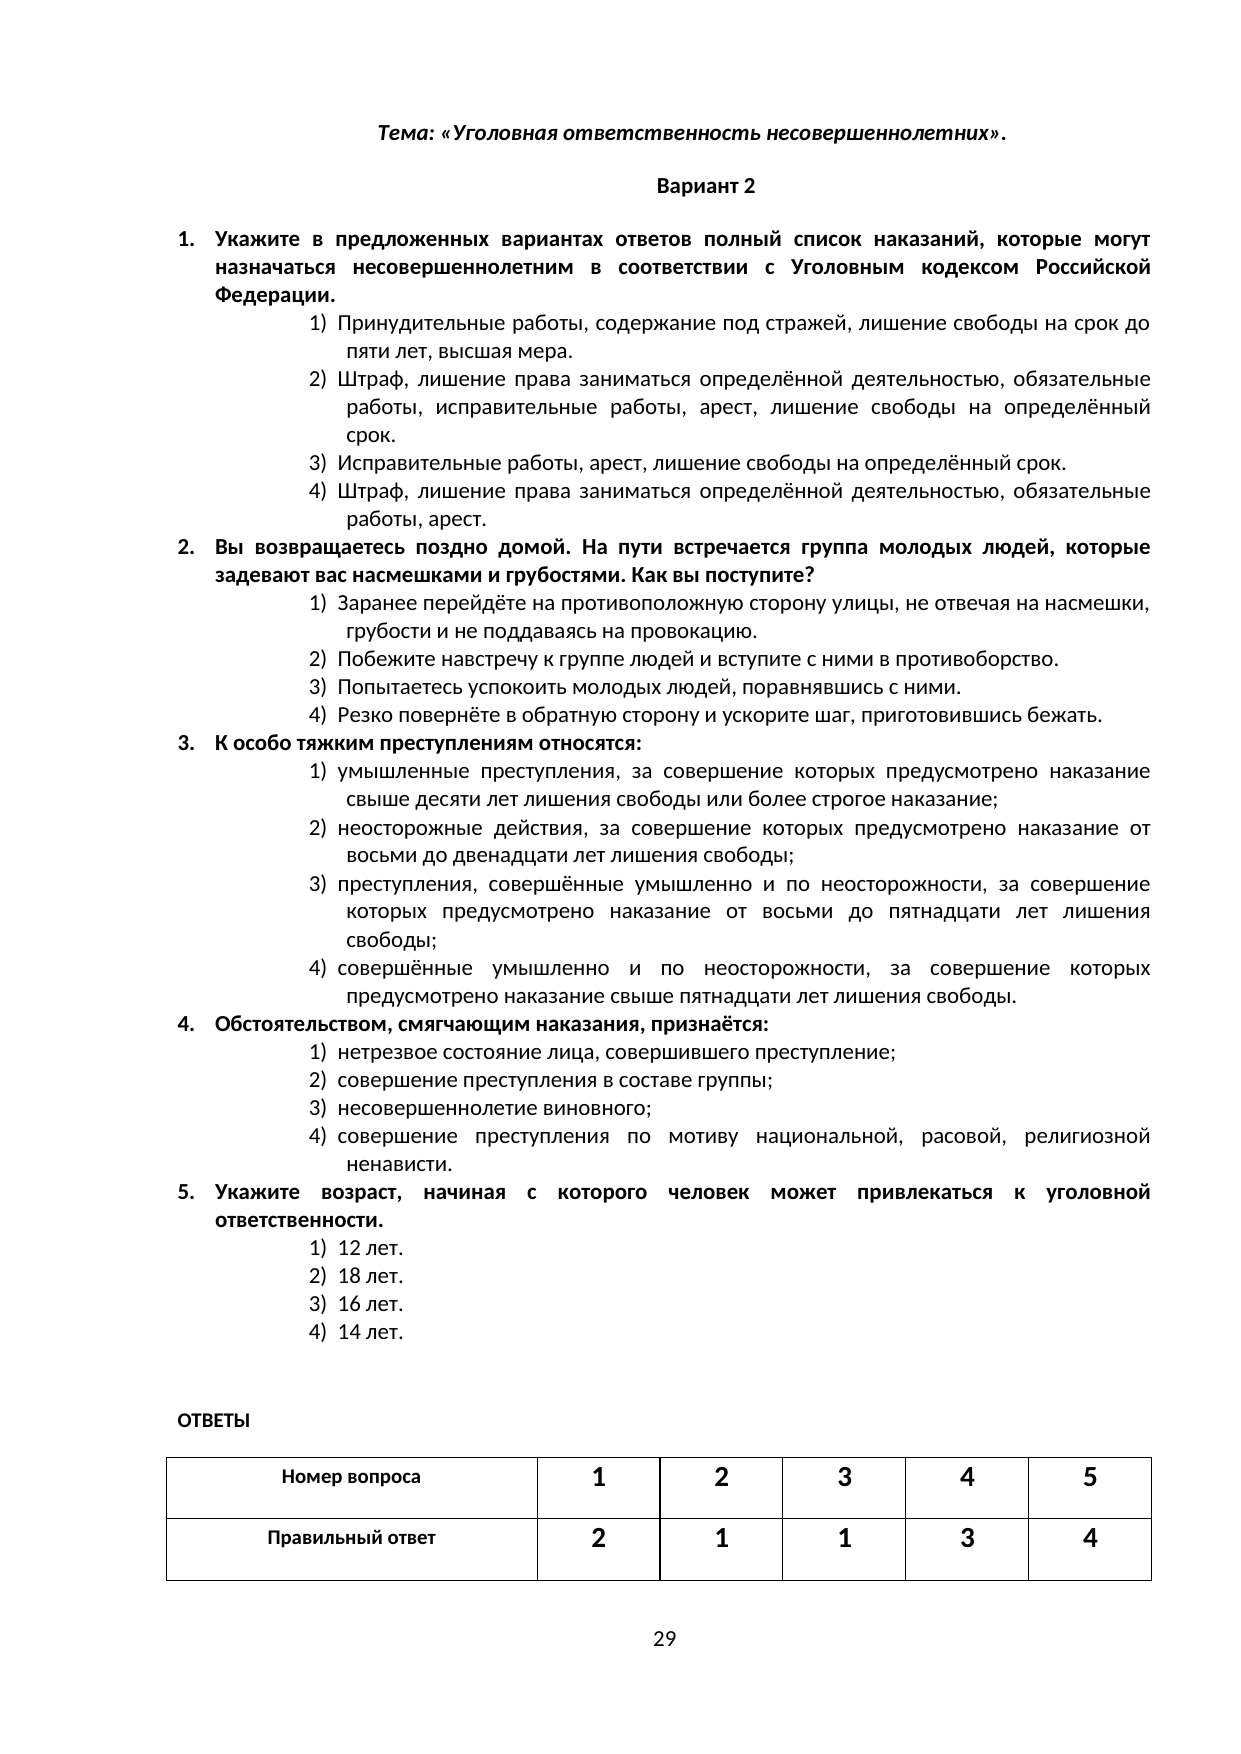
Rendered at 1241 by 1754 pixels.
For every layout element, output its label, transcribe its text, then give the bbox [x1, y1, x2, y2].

table_header 5 [1029, 1458, 1151, 1518]
text Вариант 2 [177, 171, 1152, 199]
list совершённые умышленно и по неосторожности, за совершение которых предусмотрено наказание свыше пятнадцати лет лишения свободы. [308, 953, 1152, 1009]
table_header 2 [661, 1458, 782, 1518]
list Побежите навстречу к группе людей и вступите с ними в противоборство. [308, 644, 1152, 672]
list несовершеннолетие виновного; [308, 1093, 1152, 1121]
list Принудительные работы, содержание под стражей, лишение свободы на срок до пяти лет, высшая мера. [308, 308, 1152, 364]
list Заранее перейдёте на противоположную сторону улицы, не отвечая на насмешки, грубости и не поддаваясь на провокацию. [308, 588, 1152, 644]
list 16 лет. [308, 1289, 1152, 1317]
list 18 лет. [308, 1261, 1152, 1289]
table_cell 2 [538, 1519, 659, 1579]
list преступления, совершённые умышленно и по неосторожности, за совершение которых предусмотрено наказание от восьми до пятнадцати лет лишения свободы; [308, 869, 1152, 953]
list нетрезвое состояние лица, совершившего преступление; [308, 1037, 1152, 1065]
list 12 лет. [308, 1233, 1152, 1261]
list Резко повернёте в обратную сторону и ускорите шаг, приготовившись бежать. [308, 701, 1152, 728]
list Штраф, лишение права заниматься определённой деятельностью, обязательные работы, арест. [308, 476, 1152, 532]
table_header Номер вопроса [167, 1458, 537, 1518]
table_cell 1 [783, 1519, 905, 1579]
table_cell Правильный ответ [167, 1519, 537, 1579]
table_cell 1 [661, 1519, 782, 1579]
list Обстоятельством, смягчающим наказания, признаётся: [177, 1009, 1152, 1037]
table_cell 4 [1029, 1519, 1151, 1579]
list Штраф, лишение права заниматься определённой деятельностью, обязательные работы, исправительные работы, арест, лишение свободы на определённый срок. [308, 364, 1152, 448]
list совершение преступления в составе группы; [308, 1065, 1152, 1093]
text ОТВЕТЫ [177, 1407, 1152, 1432]
table_header 4 [906, 1458, 1028, 1518]
list Укажите в предложенных вариантах ответов полный список наказаний, которые могут назначаться несовершеннолетним в соответствии с Уголовным кодексом Российской Федерации. [177, 224, 1152, 308]
list Вы возвращаетесь поздно домой. На пути встречается группа молодых людей, которые задевают вас насмешками и грубостями. Как вы поступите? [177, 532, 1152, 588]
list совершение преступления по мотиву национальной, расовой, религиозной ненависти. [308, 1121, 1152, 1177]
list Попытаетесь успокоить молодых людей, поравнявшись с ними. [308, 672, 1152, 701]
list неосторожные действия, за совершение которых предусмотрено наказание от восьми до двенадцати лет лишения свободы; [308, 813, 1152, 869]
table_header 1 [538, 1458, 659, 1518]
list К особо тяжким преступлениям относятся: [177, 728, 1152, 757]
list Исправительные работы, арест, лишение свободы на определённый срок. [308, 448, 1152, 476]
list умышленные преступления, за совершение которых предусмотрено наказание свыше десяти лет лишения свободы или более строгое наказание; [308, 757, 1152, 813]
list 14 лет. [308, 1317, 1152, 1345]
table_header 3 [783, 1458, 905, 1518]
list Укажите возраст, начиная с которого человек может привлекаться к уголовной ответственности. [177, 1177, 1152, 1233]
table_cell 3 [906, 1519, 1028, 1579]
text Тема: «Уголовная ответственность несовершеннолетних». [177, 118, 1152, 146]
